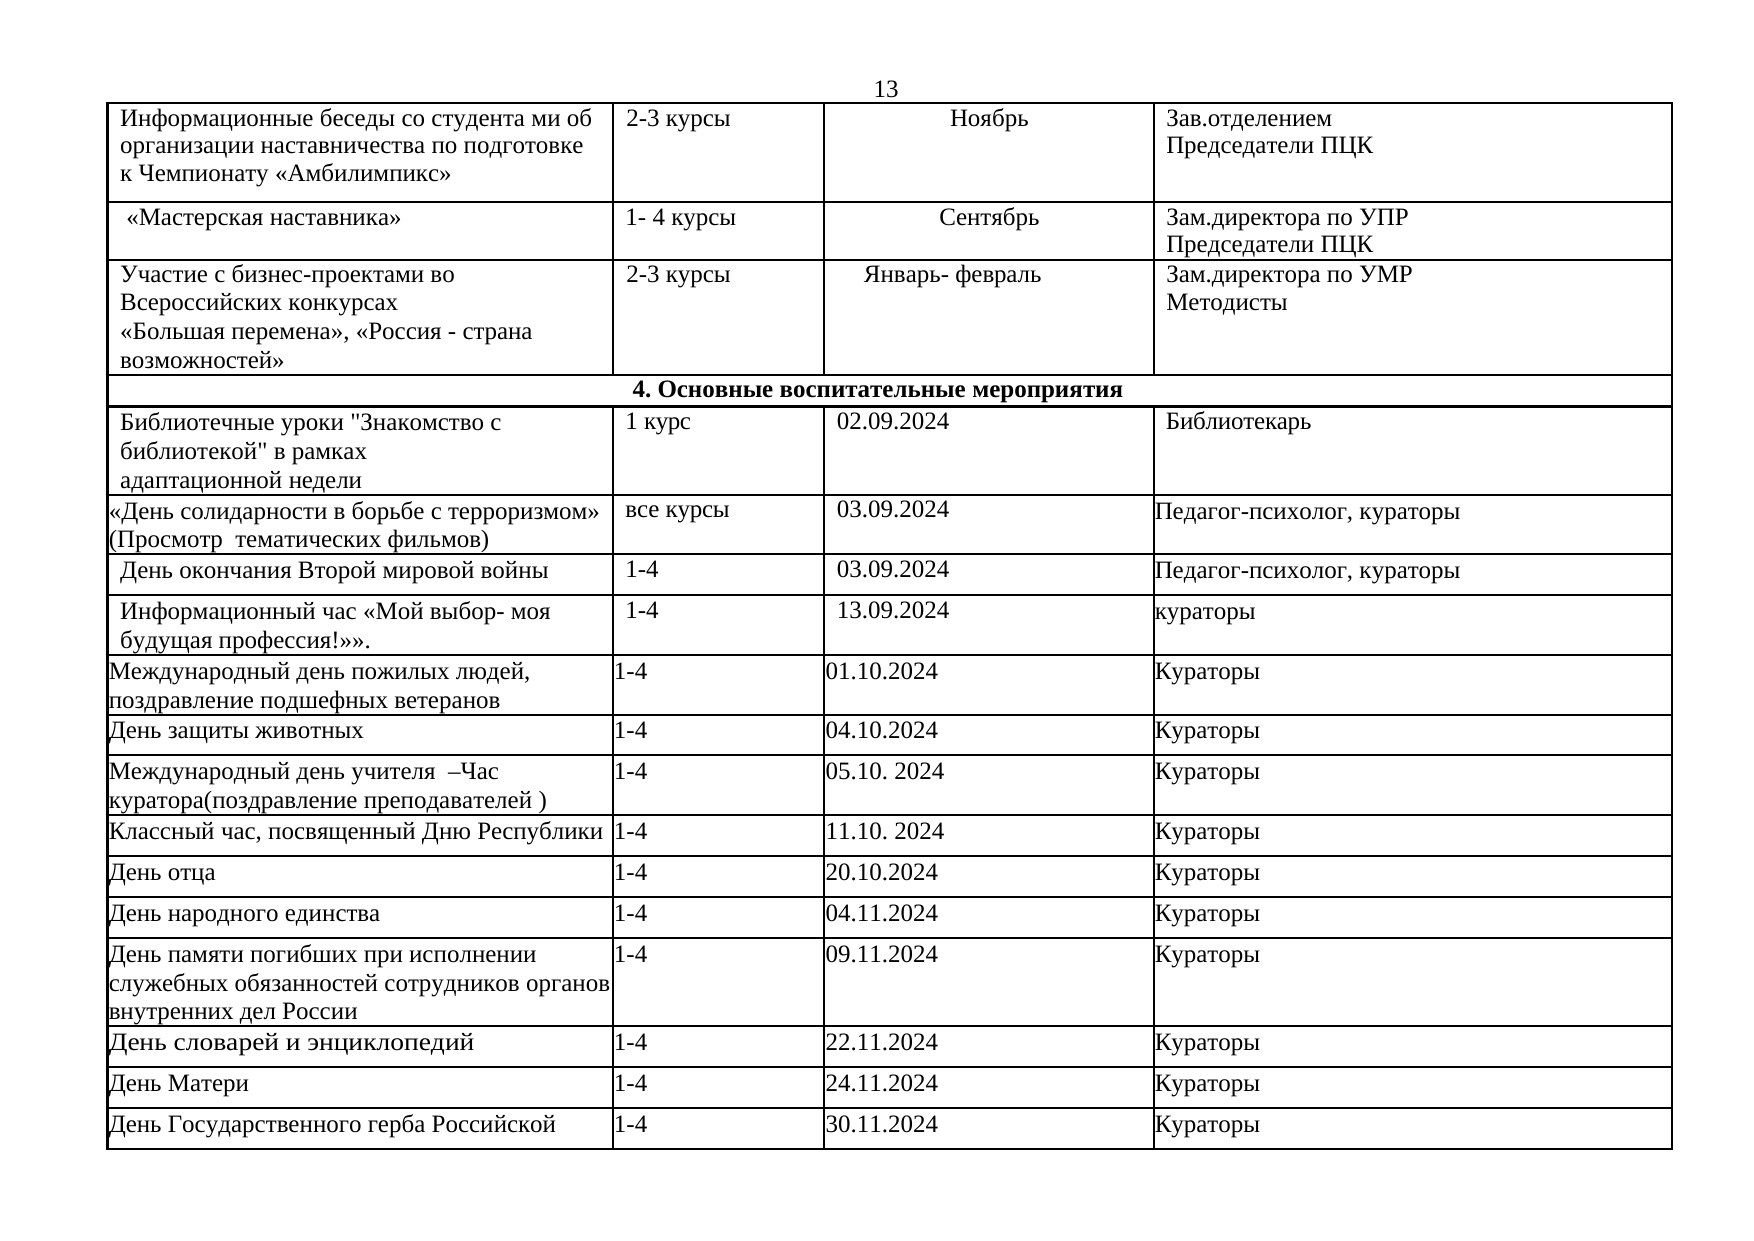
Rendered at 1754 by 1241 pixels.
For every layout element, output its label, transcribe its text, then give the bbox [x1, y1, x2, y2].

table_cell Сентябрь [825, 203, 1153, 258]
table_cell 11.10. 2024 [825, 816, 1153, 855]
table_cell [1155, 104, 1671, 201]
table_cell Январь- февраль [825, 261, 1153, 373]
table_cell все курсы [614, 496, 823, 553]
table_cell 1-4 [614, 596, 823, 654]
table_cell 1-4 [614, 756, 823, 814]
table_cell 1-4 [614, 555, 823, 594]
table_cell 04.10.2024 [825, 716, 1153, 754]
table_cell 1-4 [614, 1068, 823, 1107]
table_cell 1 курс [614, 408, 823, 494]
table_cell 1-4 [614, 1027, 823, 1066]
table_cell Кураторы [1155, 716, 1671, 754]
table_cell День Матери [109, 1068, 612, 1107]
table_cell Кураторы [1155, 1068, 1671, 1107]
table_cell День народного единства [109, 898, 612, 937]
table_cell 03.09.2024 [825, 496, 1153, 553]
table_cell 13.09.2024 [825, 596, 1153, 654]
table_cell «День солидарности в борьбе с терроризмом» (Просмотр тематических фильмов) [109, 496, 612, 553]
table_cell 05.10. 2024 [825, 756, 1153, 814]
table_cell Зам.директора по УПР Председатели ПЦК [1155, 203, 1671, 258]
table_cell 1-4 [614, 939, 823, 1025]
table_cell 2-3 курсы [614, 104, 823, 201]
table_cell Кураторы [1155, 1109, 1671, 1148]
table_cell 09.11.2024 [825, 939, 1153, 1025]
table_cell Ноябрь [825, 104, 1153, 201]
table_cell 1-4 [614, 716, 823, 754]
table_cell 03.09.2024 [825, 555, 1153, 594]
table_cell 02.09.2024 [825, 408, 1153, 494]
table_cell Педагог-психолог, кураторы [1155, 555, 1671, 594]
table_cell Кураторы [1155, 939, 1671, 1025]
table_cell 1-4 [614, 816, 823, 855]
table_cell Кураторы [1155, 816, 1671, 855]
table_cell Международный день пожилых людей, поздравление подшефных ветеранов [109, 656, 612, 713]
table_cell Участие с бизнес-проектами во Всероссийских конкурсах «Большая перемена», «Россия - страна возможностей» [109, 261, 612, 373]
table_cell 1-4 [614, 857, 823, 896]
table_cell Библиотечные уроки "Знакомство с библиотекой" в рамках адаптационной недели [109, 408, 612, 494]
table_cell Зам.директора по УМР Методисты [1155, 261, 1671, 373]
table_cell День памяти погибших при исполнении служебных обязанностей сотрудников органов внутренних дел России [109, 939, 612, 1025]
table_cell Кураторы [1155, 1027, 1671, 1066]
table_cell кураторы [1155, 596, 1671, 654]
table_cell Кураторы [1155, 857, 1671, 896]
table_cell 1-4 [614, 656, 823, 713]
table_cell Информационный час «Мой выбор- моя будущая профессия!»». [109, 596, 612, 654]
table_cell День словарей и энциклопедий [109, 1027, 612, 1066]
table_cell 2-3 курсы [614, 261, 823, 373]
table_cell 1- 4 курсы [614, 203, 823, 258]
table_cell 1-4 [614, 898, 823, 937]
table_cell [109, 1109, 612, 1148]
table_cell «Мастерская наставника» [109, 203, 612, 258]
table_cell 30.11.2024 [825, 1109, 1153, 1148]
table_cell 1-4 [614, 1109, 823, 1148]
table_cell 24.11.2024 [825, 1068, 1153, 1107]
table_cell День защиты животных [109, 716, 612, 754]
table_cell Международный день учителя –Час куратора(поздравление преподавателей ) [109, 756, 612, 814]
table_cell День отца [109, 857, 612, 896]
table_cell Кураторы [1155, 656, 1671, 713]
table_cell 04.11.2024 [825, 898, 1153, 937]
table_cell Кураторы [1155, 898, 1671, 937]
table_cell Информационные беседы со студента ми об организации наставничества по подготовке к Чемпионату «Амбилимпикс» [109, 104, 612, 201]
table_cell День окончания Второй мировой войны [109, 555, 612, 594]
table_cell 20.10.2024 [825, 857, 1153, 896]
table_cell 4. Основные воспитательные мероприятия [109, 376, 1671, 405]
table_cell Библиотекарь [1155, 408, 1671, 494]
table_cell 22.11.2024 [825, 1027, 1153, 1066]
table_cell Классный час, посвященный Дню Республики [109, 816, 612, 855]
table_cell 01.10.2024 [825, 656, 1153, 713]
table_cell Кураторы [1155, 756, 1671, 814]
table_cell Педагог-психолог, кураторы [1155, 496, 1671, 553]
